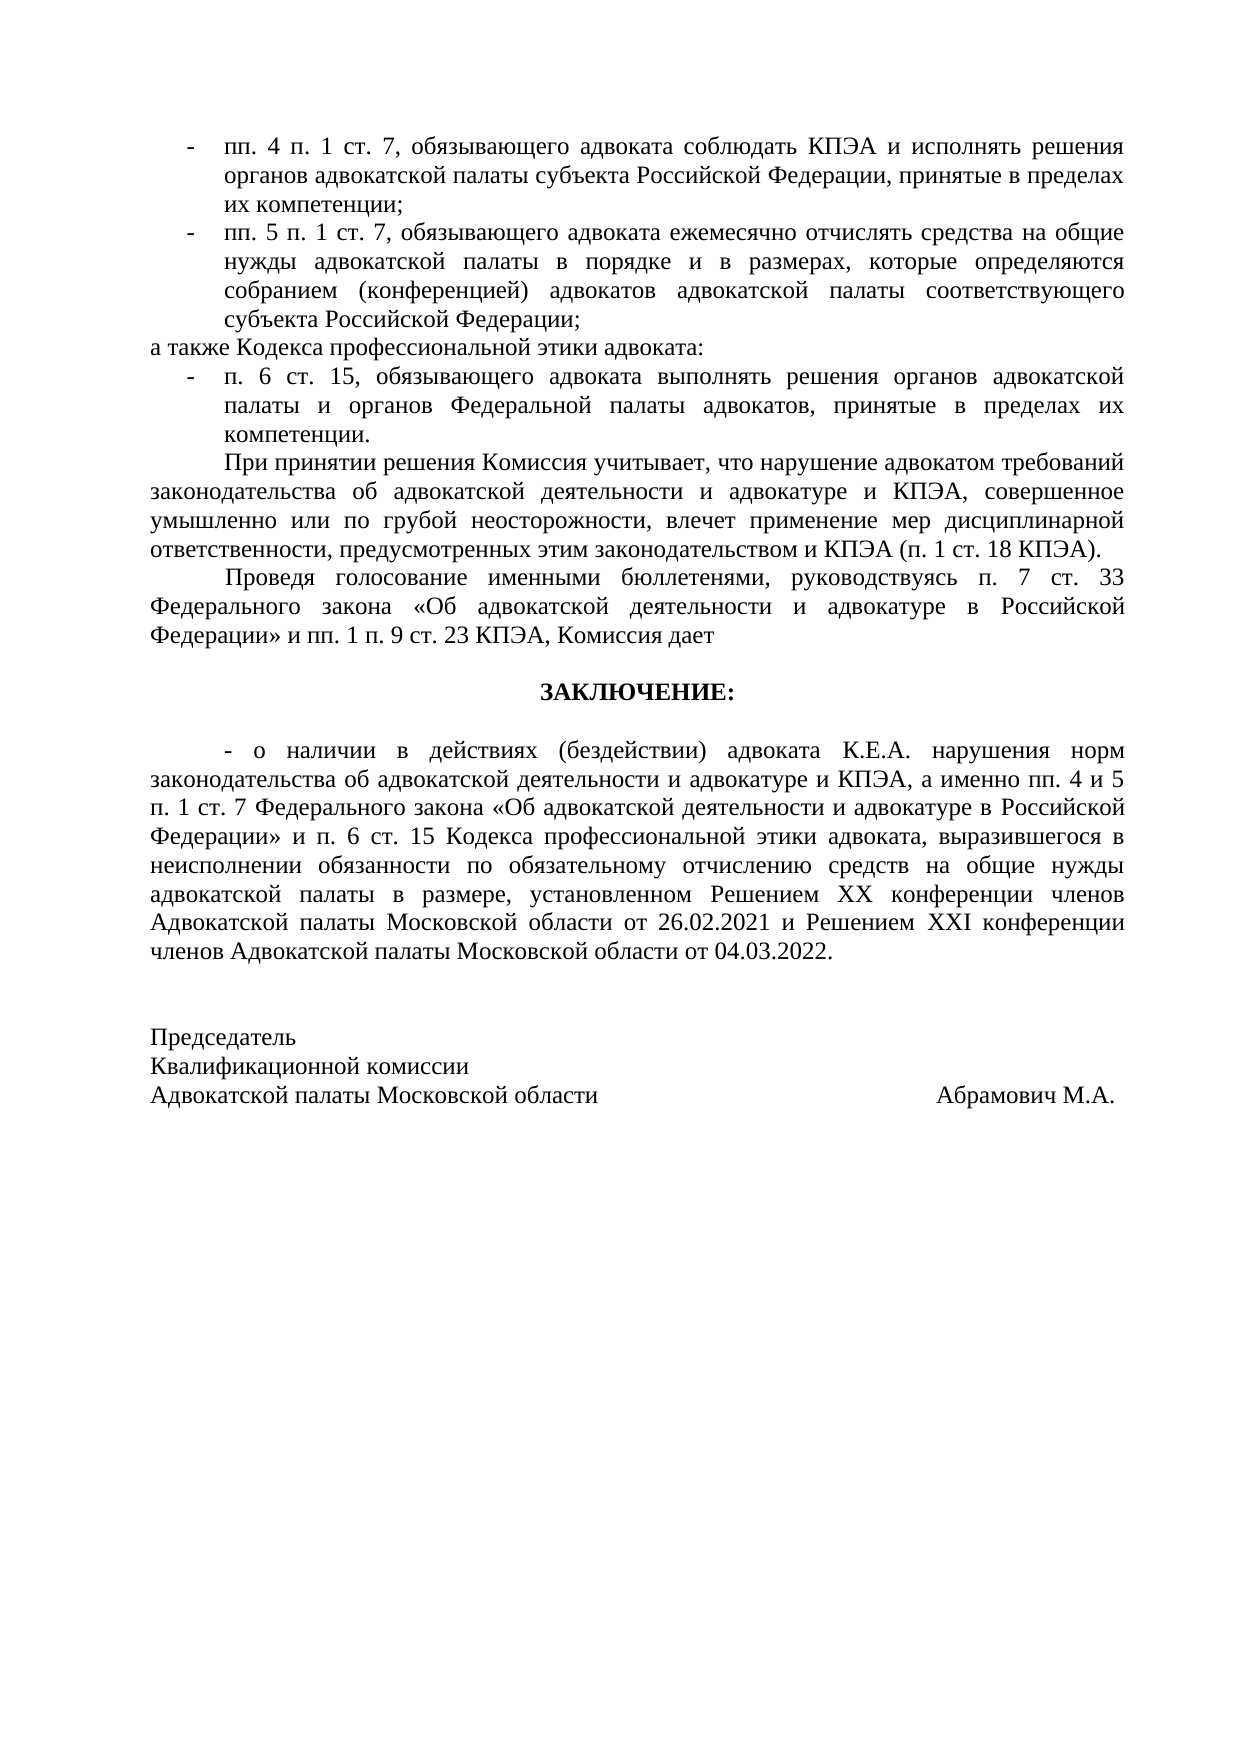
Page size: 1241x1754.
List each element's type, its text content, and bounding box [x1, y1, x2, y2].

text При принятии решения Комиссия учитывает, что нарушение адвокатом требований законодательства об адвокатской деятельности и адвокатуре и КПЭА, совершенное умышленно или по грубой неосторожности, влечет применение мер дисциплинарной ответственности, предусмотренных этим законодательством и КПЭА (п. 1 ст. 18 КПЭА). [150, 447, 1125, 562]
text Квалификационной комиссии [150, 1051, 1125, 1080]
list пп. 4 п. 1 ст. 7, обязывающего адвоката соблюдать КПЭА и исполнять решения органов адвокатской палаты субъекта Российской Федерации, принятые в пределах их компетенции; [186, 131, 1125, 217]
text - о наличии в действиях (бездействии) адвоката К.Е.А. нарушения норм законодательства об адвокатской деятельности и адвокатуре и КПЭА, а именно пп. 4 и 5 п. 1 ст. 7 Федерального закона «Об адвокатской деятельности и адвокатуре в Российской Федерации» и п. 6 ст. 15 Кодекса профессиональной этики адвоката, выразившегося в неисполнении обязанности по обязательному отчислению средств на общие нужды адвокатской палаты в размере, установленном Решением XX конференции членов Адвокатской палаты Московской области от 26.02.2021 и Решением XXI конференции членов Адвокатской палаты Московской области от 04.03.2022. [150, 735, 1125, 965]
text Председатель [150, 1022, 1125, 1051]
text а также Кодекса профессиональной этики адвоката: [150, 332, 1125, 361]
text Проведя голосование именными бюллетенями, руководствуясь п. 7 ст. 33 Федерального закона «Об адвокатской деятельности и адвокатуре в Российской Федерации» и пп. 1 п. 9 ст. 23 КПЭА, Комиссия дает [150, 562, 1125, 649]
list п. 6 ст. 15, обязывающего адвоката выполнять решения органов адвокатской палаты и органов Федеральной палаты адвокатов, принятые в пределах их компетенции. [186, 361, 1125, 447]
text Адвокатской палаты Московской области Абрамович М.А. [150, 1080, 1125, 1109]
list пп. 5 п. 1 ст. 7, обязывающего адвоката ежемесячно отчислять средства на общие нужды адвокатской палаты в порядке и в размерах, которые определяются собранием (конференцией) адвокатов адвокатской палаты соответствующего субъекта Российской Федерации; [186, 217, 1125, 332]
text ЗАКЛЮЧЕНИЕ: [150, 677, 1125, 706]
